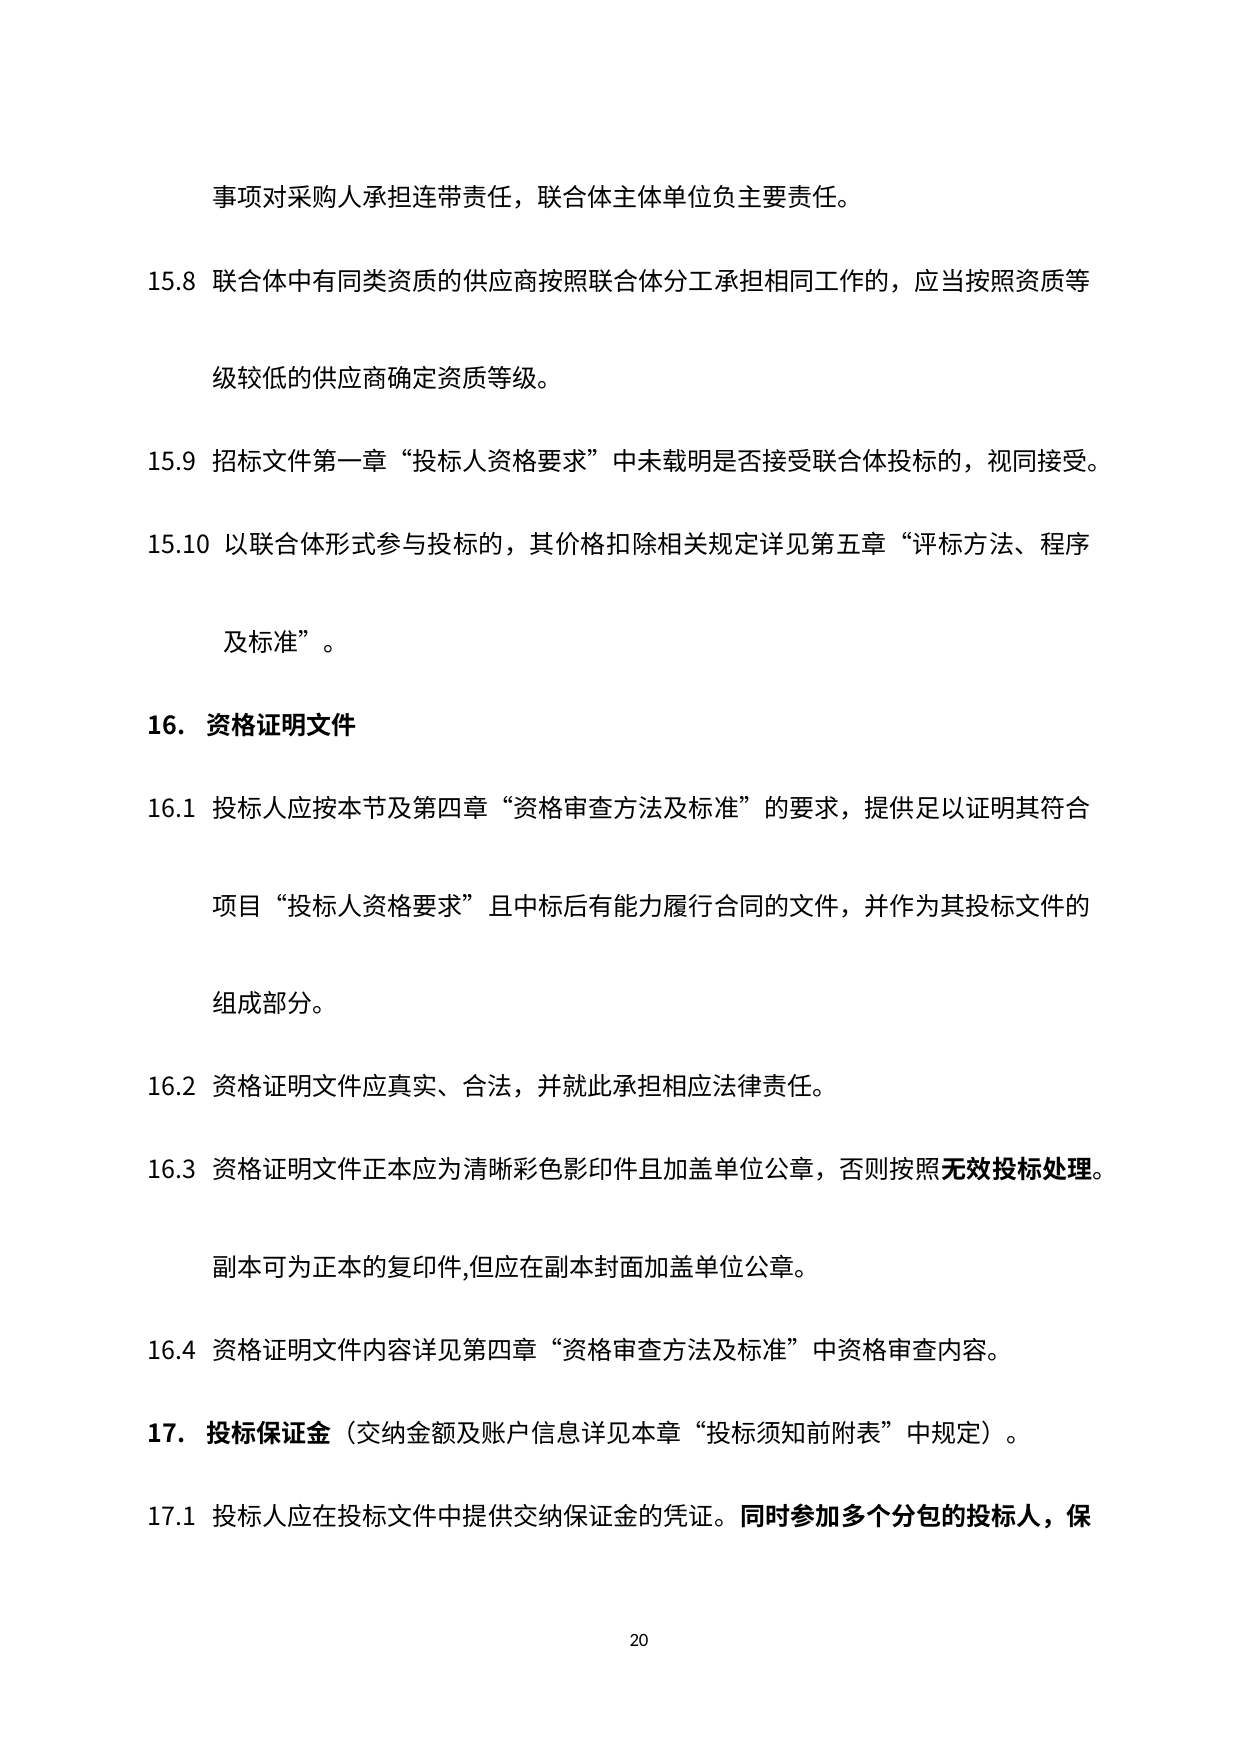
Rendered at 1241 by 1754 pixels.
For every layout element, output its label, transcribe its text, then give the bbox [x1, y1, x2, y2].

list 联合体中有同类资质的供应商按照联合体分工承担相同工作的，应当按照资质等级较低的供应商确定资质等级。 [148, 247, 1092, 409]
list 投标保证金（交纳金额及账户信息详见本章“投标须知前附表”中规定）。 [148, 1399, 1092, 1464]
list 资格证明文件 [148, 691, 1092, 756]
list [148, 163, 1092, 228]
list 资格证明文件正本应为清晰彩色影印件且加盖单位公章，否则按照无效投标处理。副本可为正本的复印件,但应在副本封面加盖单位公章。 [148, 1135, 1092, 1298]
list 资格证明文件内容详见第四章“资格审查方法及标准”中资格审查内容。 [148, 1316, 1092, 1381]
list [148, 1482, 1092, 1547]
list 以联合体形式参与投标的，其价格扣除相关规定详见第五章“评标方法、程序及标准”。 [148, 510, 1092, 673]
list 资格证明文件应真实、合法，并就此承担相应法律责任。 [148, 1052, 1092, 1117]
list 投标人应按本节及第四章“资格审查方法及标准”的要求，提供足以证明其符合项目“投标人资格要求”且中标后有能力履行合同的文件，并作为其投标文件的组成部分。 [148, 774, 1092, 1034]
list 招标文件第一章“投标人资格要求”中未载明是否接受联合体投标的，视同接受。 [148, 427, 1092, 492]
